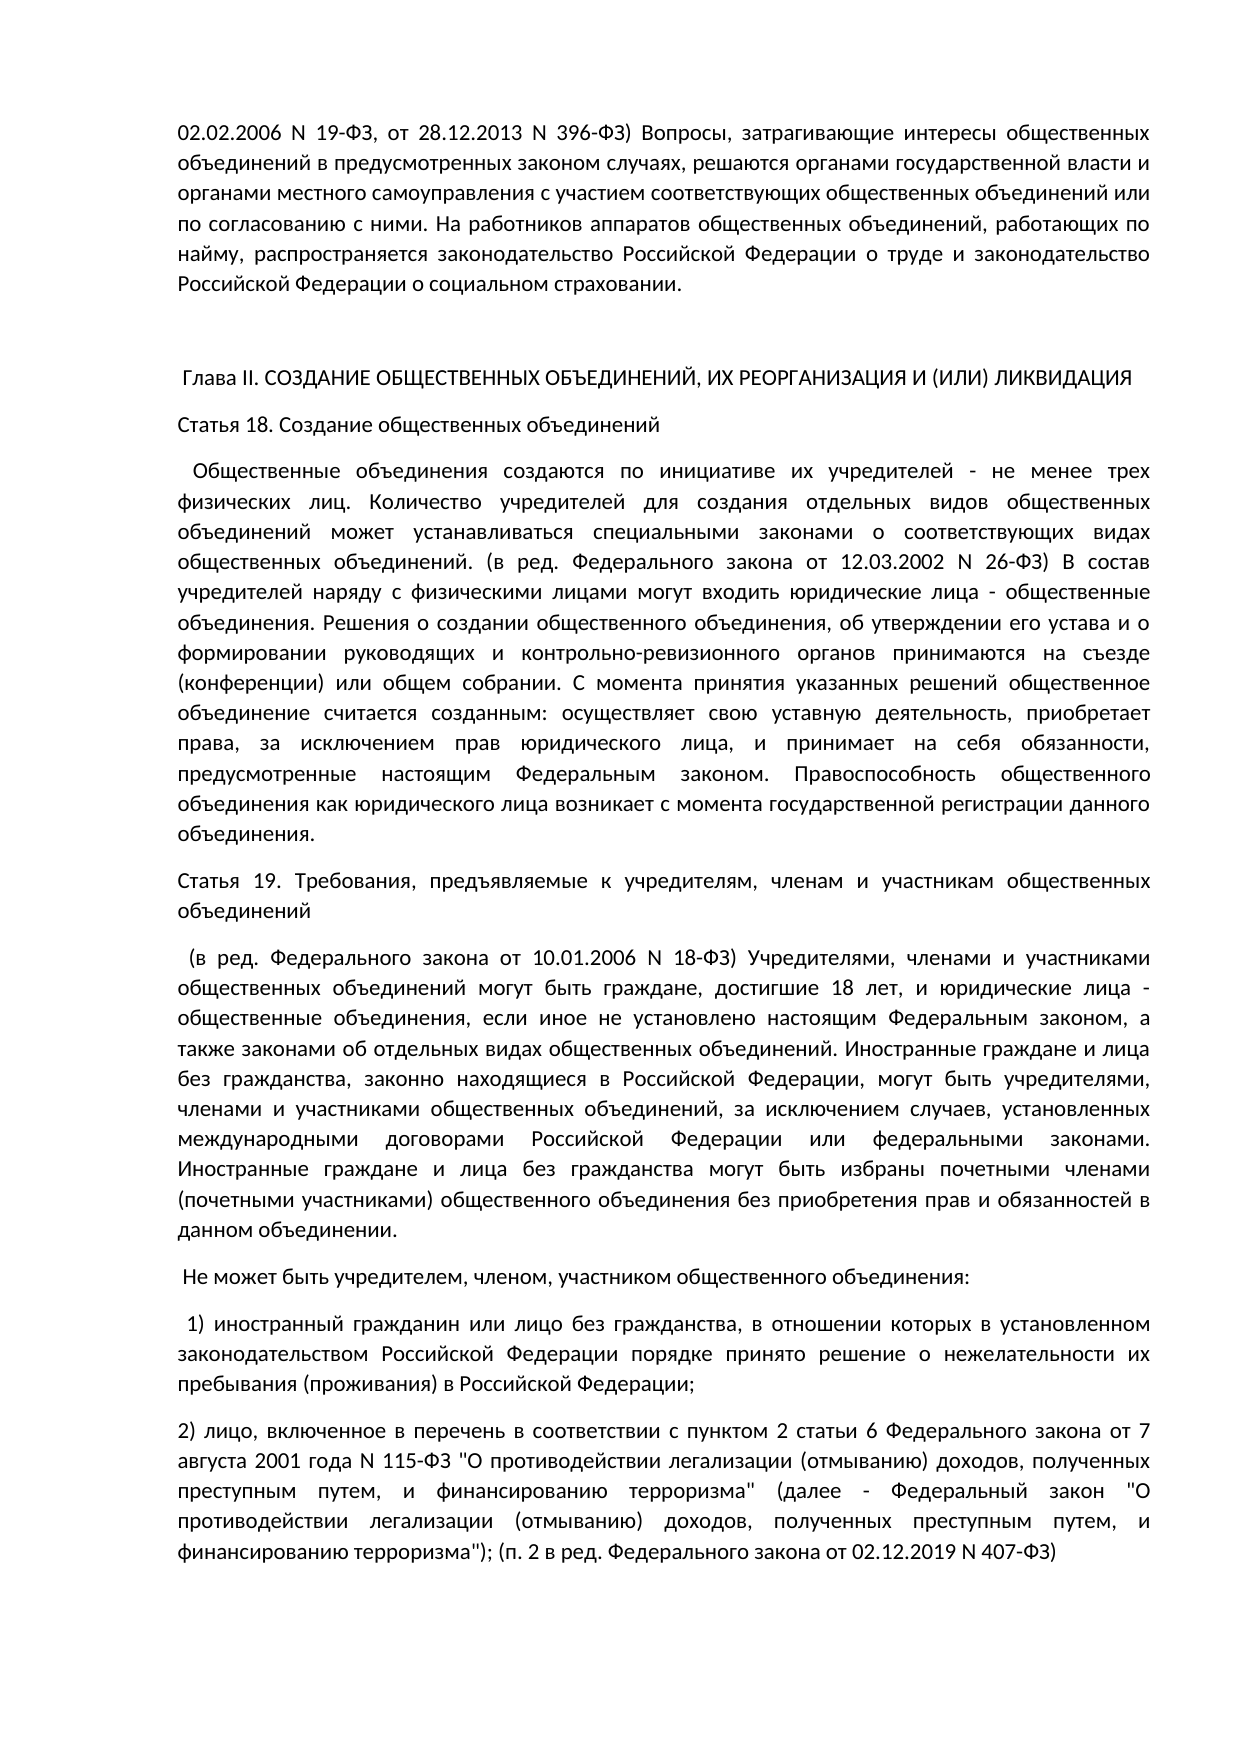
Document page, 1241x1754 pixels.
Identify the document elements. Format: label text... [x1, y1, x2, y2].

text 1) иностранный гражданин или лицо без гражданства, в отношении которых в установленном законодательством Российской Федерации порядке принято решение о нежелательности их пребывания (проживания) в Российской Федерации; [177, 1309, 1152, 1397]
text 2) лицо, включенное в перечень в соответствии с пунктом 2 статьи 6 Федерального закона от 7 августа 2001 года N 115-ФЗ "О противодействии легализации (отмыванию) доходов, полученных преступным путем, и финансированию терроризма" (далее - Федеральный закон "О противодействии легализации (отмыванию) доходов, полученных преступным путем, и финансированию терроризма"); (п. 2 в ред. Федерального закона от 02.12.2019 N 407-ФЗ) [177, 1416, 1152, 1565]
text Статья 18. Создание общественных объединений [177, 410, 1152, 438]
text Статья 19. Требования, предъявляемые к учредителям, членам и участникам общественных объединений [177, 866, 1152, 924]
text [177, 118, 1152, 297]
text (в ред. Федерального закона от 10.01.2006 N 18-ФЗ) Учредителями, членами и участниками общественных объединений могут быть граждане, достигшие 18 лет, и юридические лица - общественные объединения, если иное не установлено настоящим Федеральным законом, а также законами об отдельных видах общественных объединений. Иностранные граждане и лица без гражданства, законно находящиеся в Российской Федерации, могут быть учредителями, членами и участниками общественных объединений, за исключением случаев, установленных международными договорами Российской Федерации или федеральными законами. Иностранные граждане и лица без гражданства могут быть избраны почетными членами (почетными участниками) общественного объединения без приобретения прав и обязанностей в данном объединении. [177, 943, 1152, 1243]
text Глава II. СОЗДАНИЕ ОБЩЕСТВЕННЫХ ОБЪЕДИНЕНИЙ, ИХ РЕОРГАНИЗАЦИЯ И (ИЛИ) ЛИКВИДАЦИЯ [177, 363, 1152, 391]
text Не может быть учредителем, членом, участником общественного объединения: [177, 1262, 1152, 1290]
text Общественные объединения создаются по инициативе их учредителей - не менее трех физических лиц. Количество учредителей для создания отдельных видов общественных объединений может устанавливаться специальными законами о соответствующих видах общественных объединений. (в ред. Федерального закона от 12.03.2002 N 26-ФЗ) В состав учредителей наряду с физическими лицами могут входить юридические лица - общественные объединения. Решения о создании общественного объединения, об утверждении его устава и о формировании руководящих и контрольно-ревизионного органов принимаются на съезде (конференции) или общем собрании. С момента принятия указанных решений общественное объединение считается созданным: осуществляет свою уставную деятельность, приобретает права, за исключением прав юридического лица, и принимает на себя обязанности, предусмотренные настоящим Федеральным законом. Правоспособность общественного объединения как юридического лица возникает с момента государственной регистрации данного объединения. [177, 457, 1152, 847]
